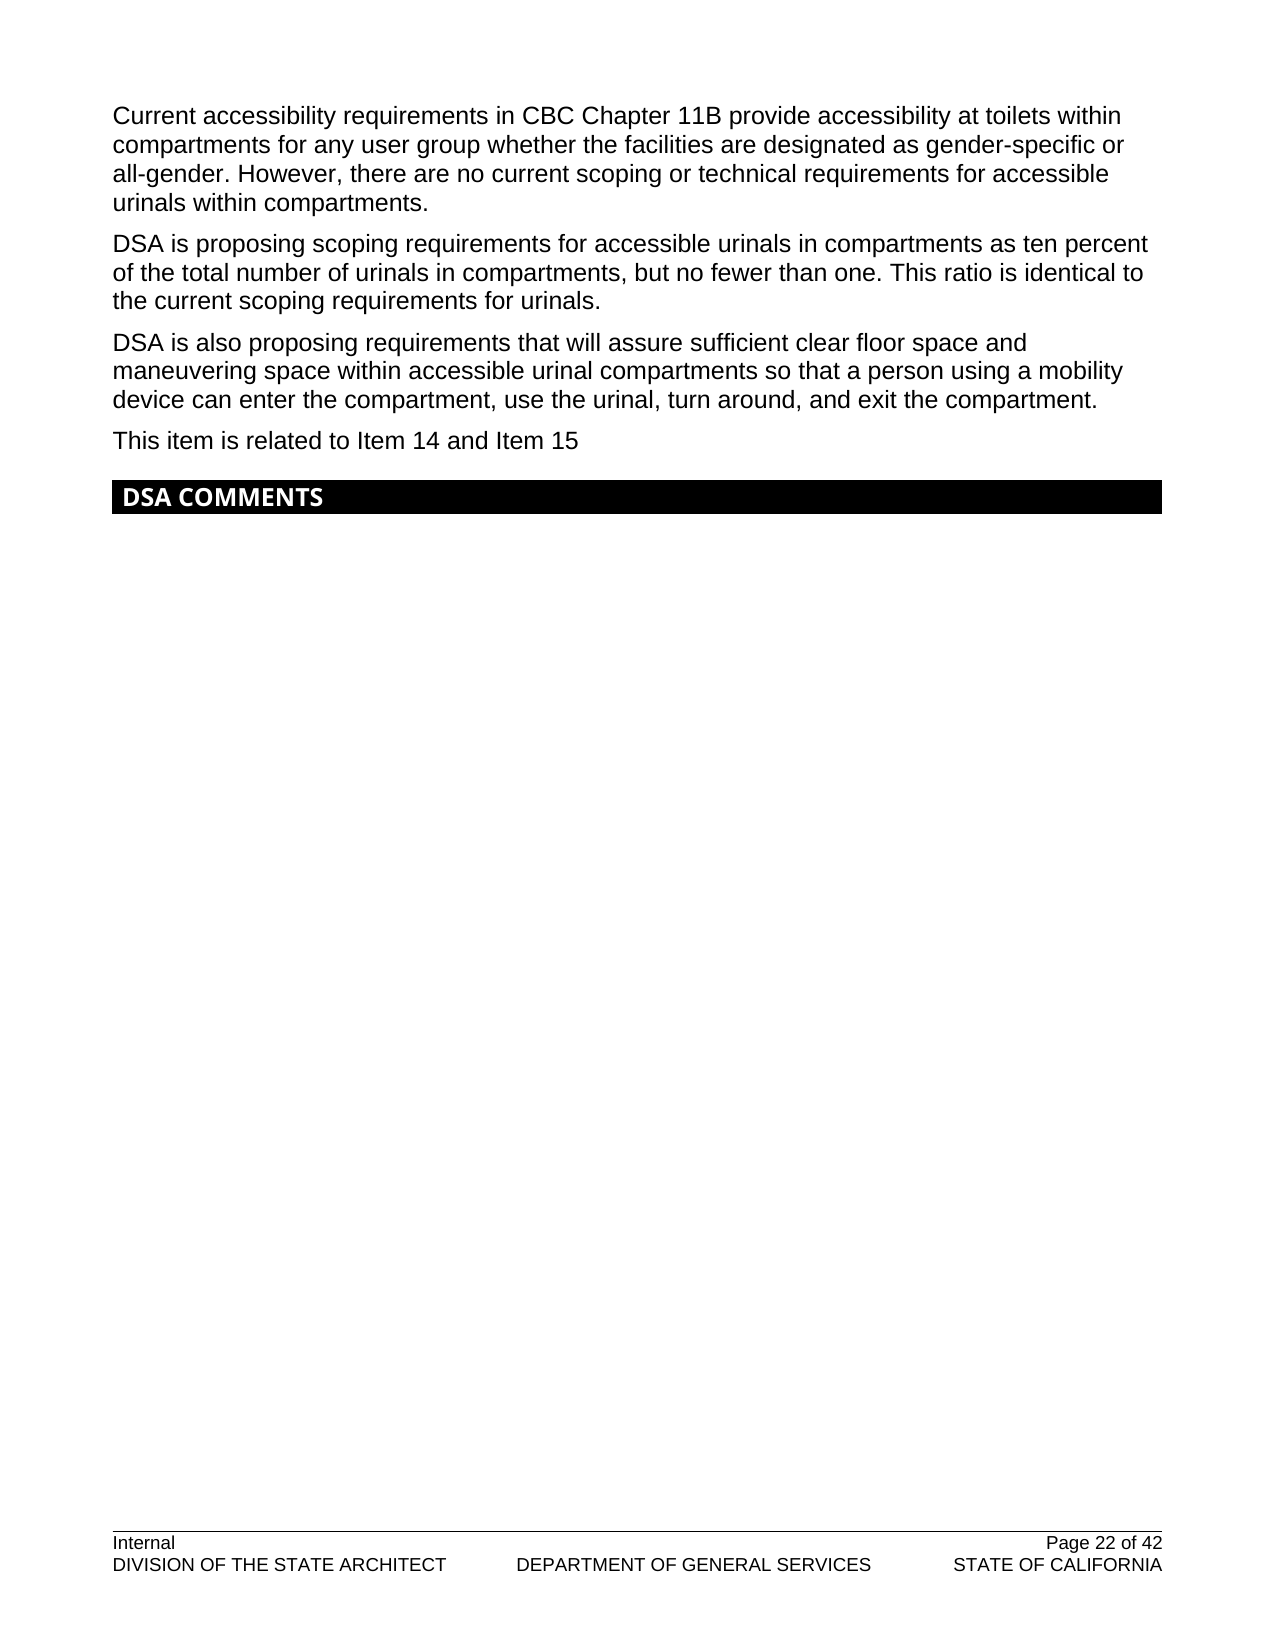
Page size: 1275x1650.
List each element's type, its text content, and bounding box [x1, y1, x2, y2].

text This item is related to Item 14 and Item 15 [112, 426, 1162, 455]
text Current accessibility requirements in CBC Chapter 11B provide accessibility at toilets within compartments for any user group whether the facilities are designated as gender-specific or all-gender. However, there are no current scoping or technical requirements for accessible urinals within compartments. [112, 101, 1162, 216]
text DSA is also proposing requirements that will assure sufficient clear floor space and maneuvering space within accessible urinal compartments so that a person using a mobility device can enter the compartment, use the urinal, turn around, and exit the compartment. [112, 328, 1162, 414]
subtitle DSA COMMENTS [112, 480, 1162, 514]
text DSA is proposing scoping requirements for accessible urinals in compartments as ten percent of the total number of urinals in compartments, but no fewer than one. This ratio is identical to the current scoping requirements for urinals. [112, 229, 1162, 315]
